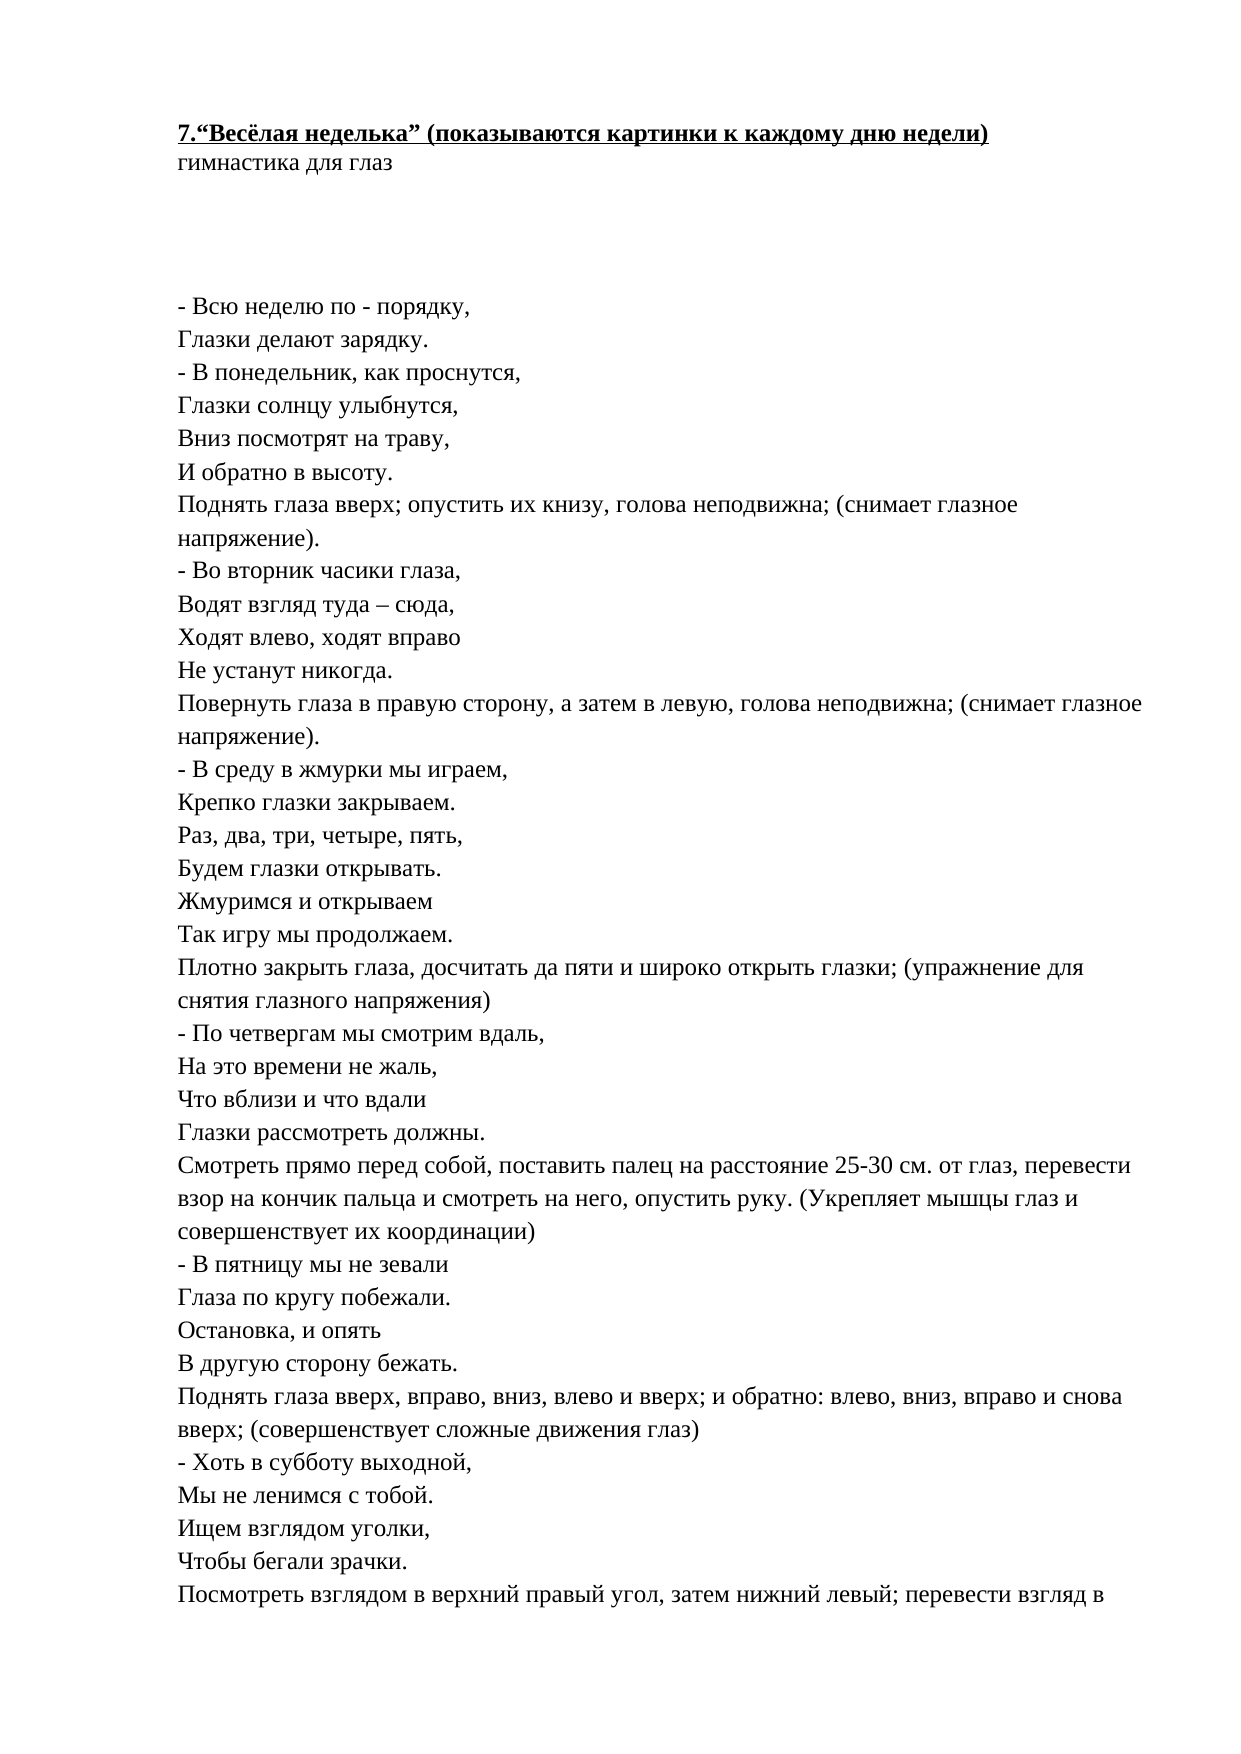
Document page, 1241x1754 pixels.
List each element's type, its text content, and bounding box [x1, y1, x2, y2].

text 7.“Весёлая неделька” (показываются картинки к каждому дню недели) гимнастика для глаз [177, 118, 1152, 204]
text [177, 291, 1152, 1608]
